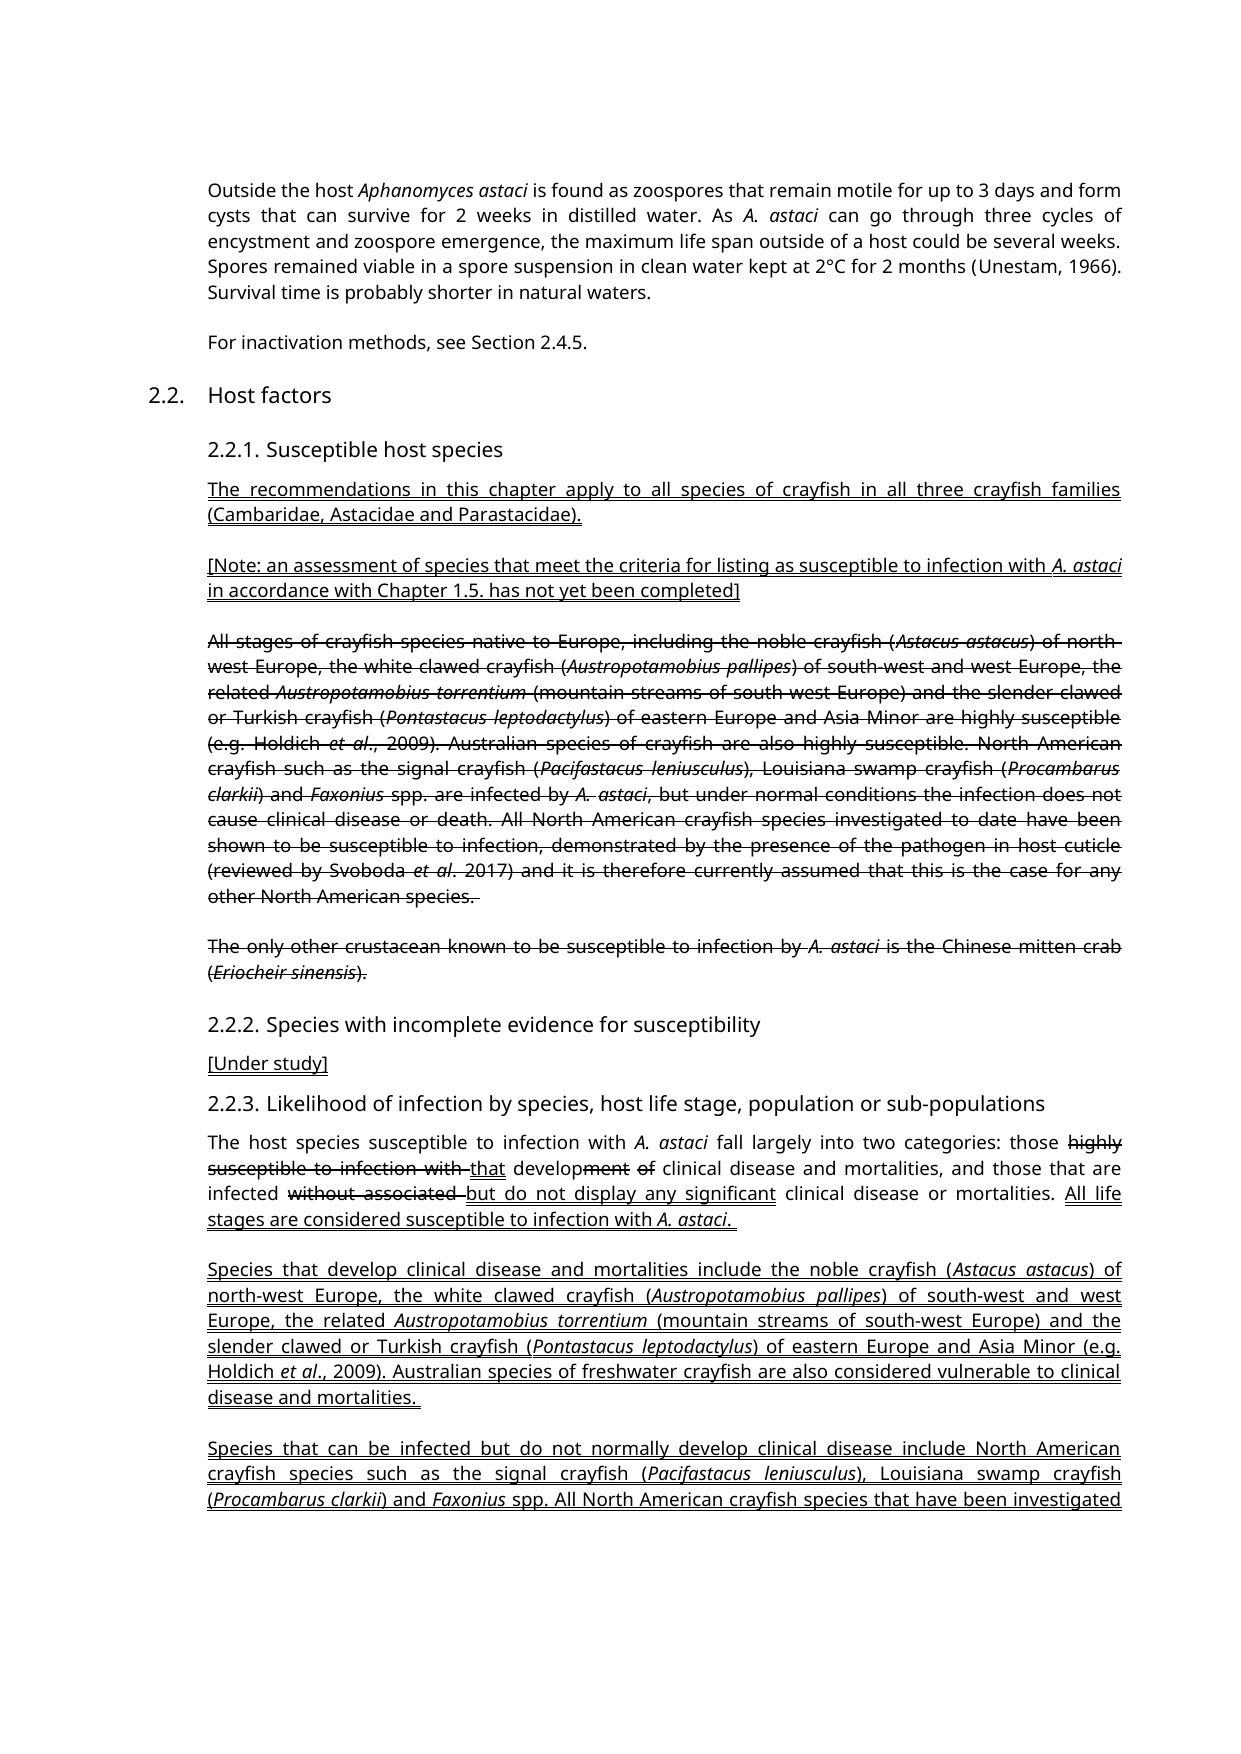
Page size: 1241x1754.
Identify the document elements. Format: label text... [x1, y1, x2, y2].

text 2.2.1. Susceptible host species [207, 435, 1122, 463]
text The recommendations in this chapter apply to all species of crayfish in all three crayfish families (Cambaridae, Astacidae and Parastacidae). [207, 476, 1122, 527]
text [Under study] [207, 1051, 1122, 1076]
text 2.2.2. Species with incomplete evidence for susceptibility [207, 1010, 1122, 1038]
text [207, 1485, 1122, 1507]
text 2.2.3. Likelihood of infection by species, host life stage, population or sub-populations [207, 1089, 1122, 1117]
text 2.2. Host factors [148, 380, 1122, 410]
text Species that develop clinical disease and mortalities include the noble crayfish (Astacus astacus) of north-west Europe, the white clawed crayfish (Austropotamobius pallipes) of south-west and west Europe, the related Austropotamobius torrentium (mountain streams of south-west Europe) and the slender clawed or Turkish crayfish (Pontastacus leptodactylus) of eastern Europe and Asia Minor (e.g. Holdich et al., 2009). Australian species of freshwater crayfish are also considered vulnerable to clinical disease and mortalities. [207, 1307, 1122, 1410]
text The host species susceptible to infection with A. astaci fall largely into two categories: those highly susceptible to infection with that development of clinical disease and mortalities, and those that are infected without associated but do not display any significant clinical disease or mortalities. All life stages are considered susceptible to infection with A. astaci. [207, 1129, 1122, 1232]
text For inactivation methods, see Section 2.4.5. [207, 329, 1122, 355]
text The only other crustacean known to be susceptible to infection by A. astaci is the Chinese mitten crab (Eriocheir sinensis). [207, 949, 1122, 985]
text The only other crustacean known to be susceptible to infection by A. astaci is the Chinese mitten crab (Eriocheir sinensis). [207, 934, 1122, 948]
text Outside the host Aphanomyces astaci is found as zoospores that remain motile for up to 3 days and form cysts that can survive for 2 weeks in distilled water. As A. astaci can go through three cycles of encystment and zoospore emergence, the maximum life span outside of a host could be several weeks. Spores remained viable in a spore suspension in clean water kept at 2°C for 2 months (Unestam, 1966). Survival time is probably shorter in natural waters. [207, 177, 1122, 304]
text [Note: an assessment of species that meet the criteria for listing as susceptible to infection with A. astaci in accordance with Chapter 1.5. has not yet been completed] [207, 552, 1122, 573]
text [Note: an assessment of species that meet the criteria for listing as susceptible to infection with A. astaci in accordance with Chapter 1.5. has not yet been completed] [207, 577, 1122, 603]
text All stages of crayfish species native to Europe, including the noble crayfish (Astacus astacus) of north-west Europe, the white clawed crayfish (Austropotamobius pallipes) of south-west and west Europe, the related Austropotamobius torrentium (mountain streams of south-west Europe) and the slender clawed or Turkish crayfish (Pontastacus leptodactylus) of eastern Europe and Asia Minor are highly susceptible (e.g. Holdich et al., 2009). Australian species of crayfish are also highly susceptible. North American crayfish such as the signal crayfish (Pacifastacus leniusculus), Louisiana swamp crayfish (Procambarus clarkii) and Faxonius spp. are infected by A. astaci, but under normal conditions the infection does not cause clinical disease or death. All North American crayfish species investigated to date have been shown to be susceptible to infection, demonstrated by the presence of the pathogen in host cuticle (reviewed by Svoboda et al. 2017) and it is therefore currently assumed that this is the case for any other North American species. [207, 745, 1122, 821]
